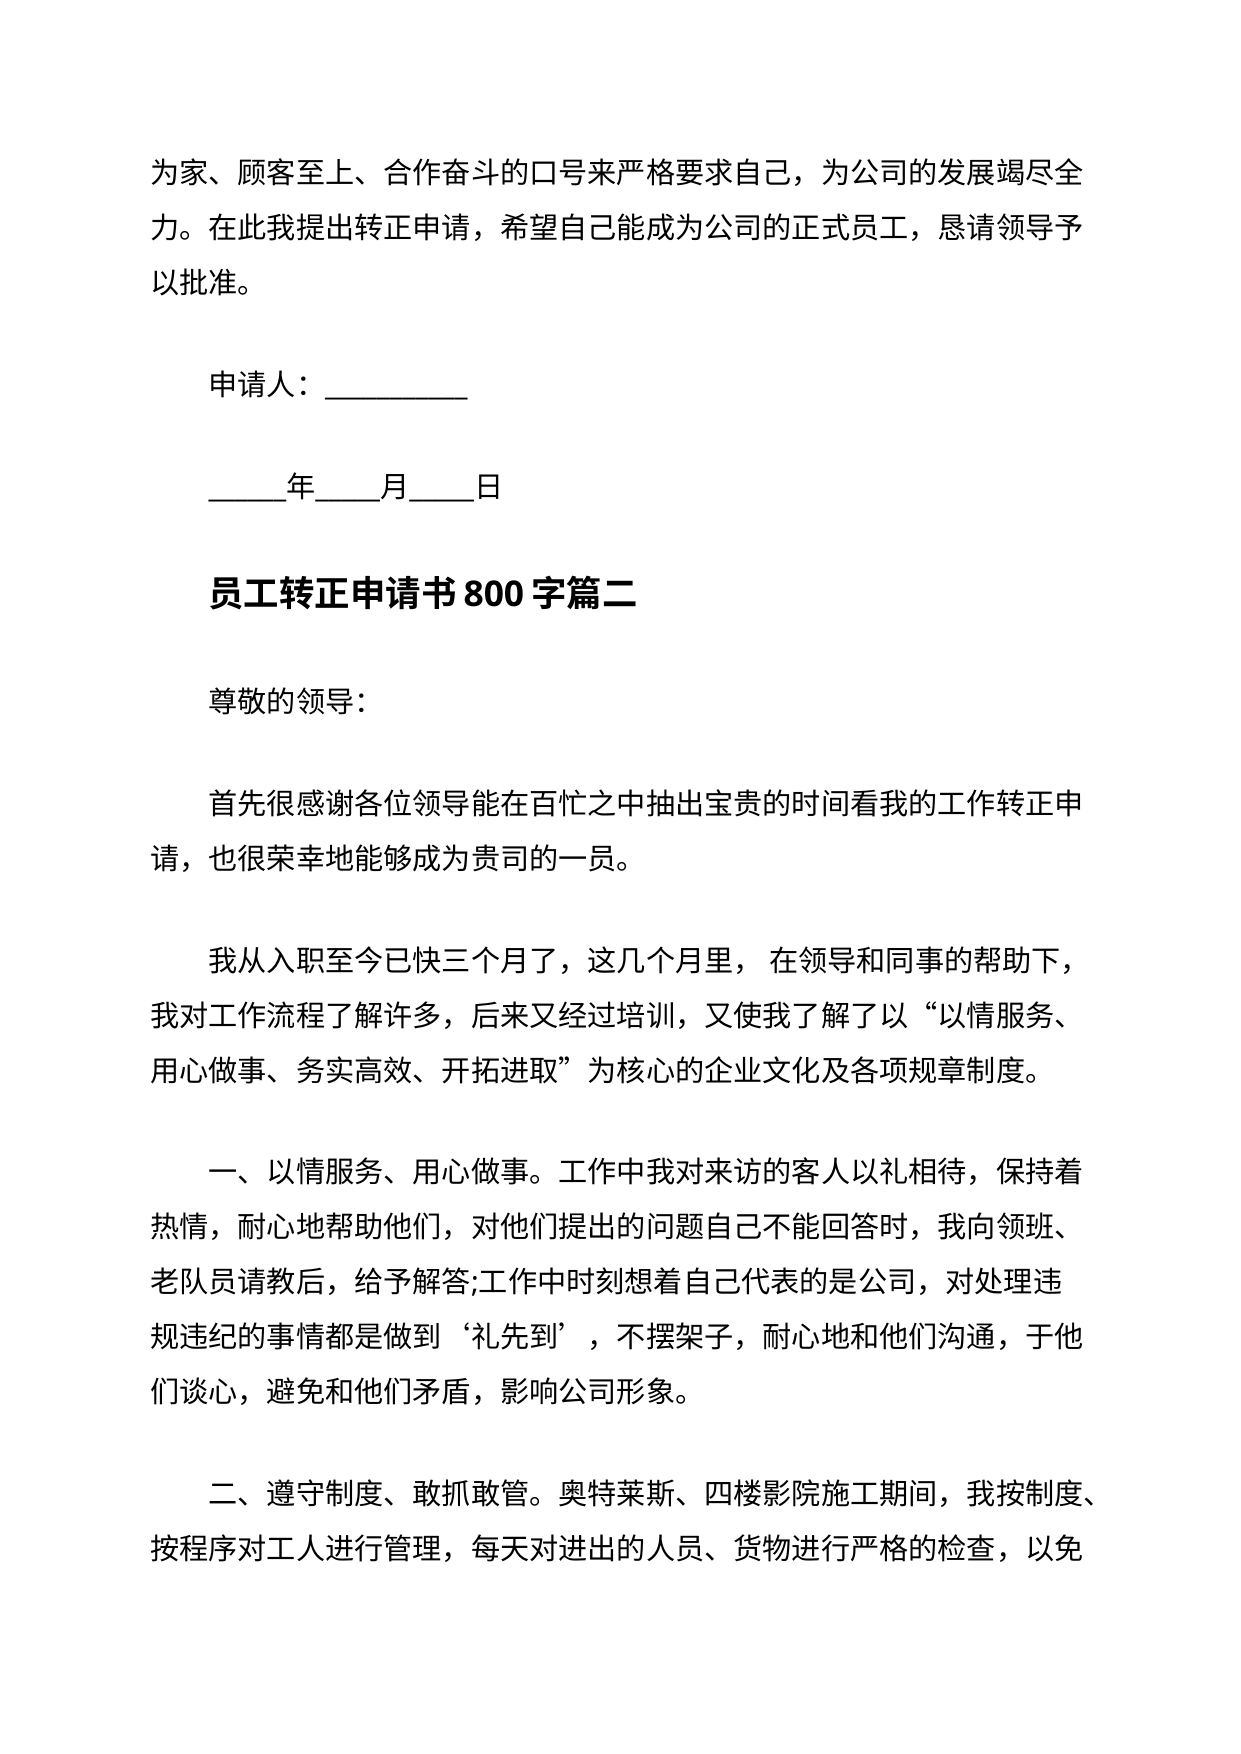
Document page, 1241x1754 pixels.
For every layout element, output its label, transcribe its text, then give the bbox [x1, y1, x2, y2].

text 申请人：___________ [150, 362, 1090, 404]
text 一、以情服务、用心做事。工作中我对来访的客人以礼相待，保持着热情，耐心地帮助他们，对他们提出的问题自己不能回答时，我向领班、老队员请教后，给予解答;工作中时刻想着自己代表的是公司，对处理违规违纪的事情都是做到‘礼先到’，不摆架子，耐心地和他们沟通，于他们谈心，避免和他们矛盾，影响公司形象。 [150, 1149, 1090, 1411]
text ______年_____月_____日 [150, 463, 1090, 506]
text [150, 1471, 1090, 1568]
text 员工转正申请书800字篇二 [150, 566, 1090, 617]
text 首先很感谢各位领导能在百忙之中抽出宝贵的时间看我的工作转正申请，也很荣幸地能够成为贵司的一员。 [150, 781, 1090, 878]
text 尊敬的领导： [150, 679, 1090, 721]
text 我从入职至今已快三个月了，这几个月里， 在领导和同事的帮助下，我对工作流程了解许多，后来又经过培训，又使我了解了以“以情服务、用心做事、务实高效、开拓进取”为核心的企业文化及各项规章制度。 [150, 937, 1090, 1089]
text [150, 150, 1090, 302]
